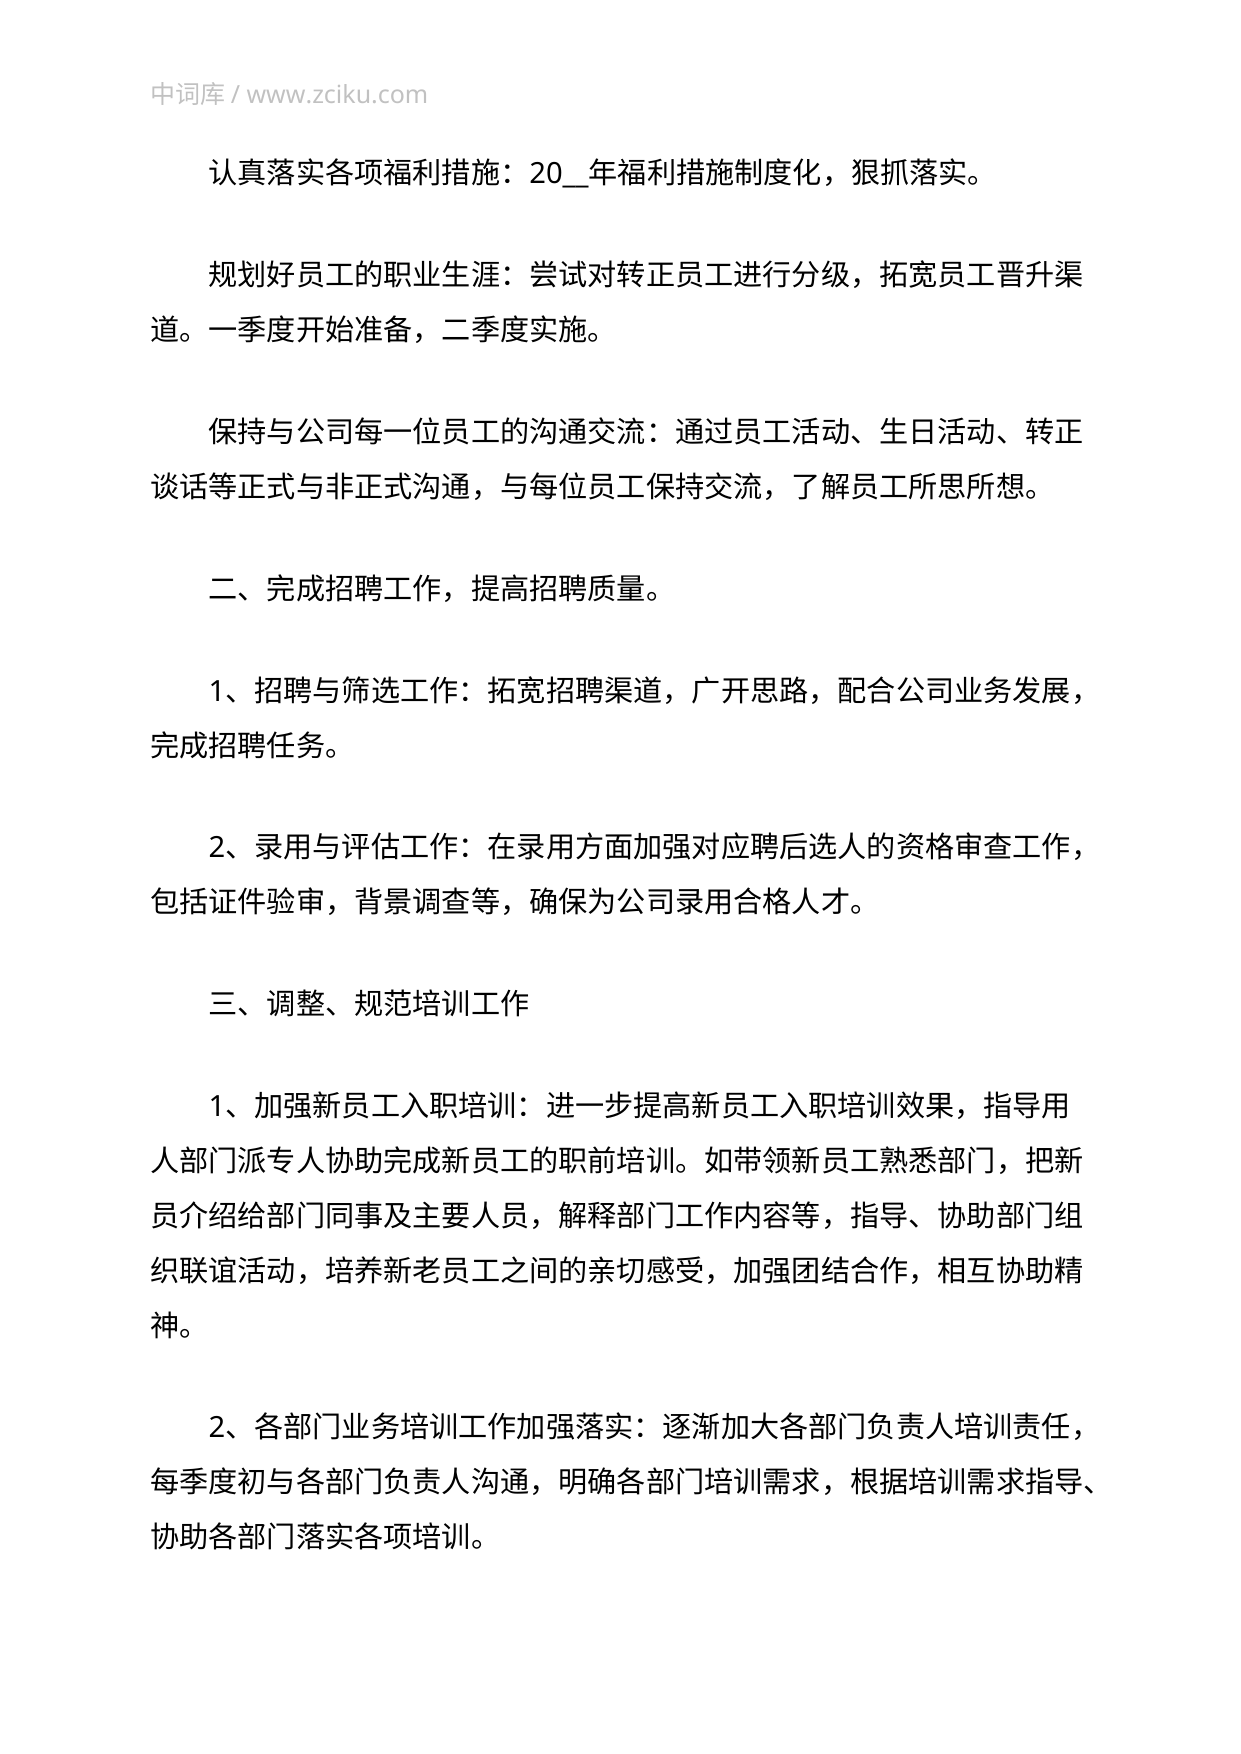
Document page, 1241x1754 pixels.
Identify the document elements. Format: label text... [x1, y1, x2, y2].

text 规划好员工的职业生涯：尝试对转正员工进行分级，拓宽员工晋升渠道。一季度开始准备，二季度实施。 [150, 252, 1090, 349]
text 保持与公司每一位员工的沟通交流：通过员工活动、生日活动、转正谈话等正式与非正式沟通，与每位员工保持交流，了解员工所思所想。 [150, 409, 1090, 506]
text 1、加强新员工入职培训：进一步提高新员工入职培训效果，指导用人部门派专人协助完成新员工的职前培训。如带领新员工熟悉部门，把新员介绍给部门同事及主要人员，解释部门工作内容等，指导、协助部门组织联谊活动，培养新老员工之间的亲切感受，加强团结合作，相互协助精神。 [150, 1082, 1090, 1344]
text 三、调整、规范培训工作 [150, 981, 1090, 1023]
text 2、录用与评估工作：在录用方面加强对应聘后选人的资格审查工作，包括证件验审，背景调查等，确保为公司录用合格人才。 [150, 824, 1090, 921]
text 二、完成招聘工作，提高招聘质量。 [150, 565, 1090, 608]
text 2、各部门业务培训工作加强落实：逐渐加大各部门负责人培训责任，每季度初与各部门负责人沟通，明确各部门培训需求，根据培训需求指导、协助各部门落实各项培训。 [150, 1404, 1090, 1556]
text 1、招聘与筛选工作：拓宽招聘渠道，广开思路，配合公司业务发展，完成招聘任务。 [150, 667, 1090, 764]
text 认真落实各项福利措施：20__年福利措施制度化，狠抓落实。 [150, 150, 1090, 192]
